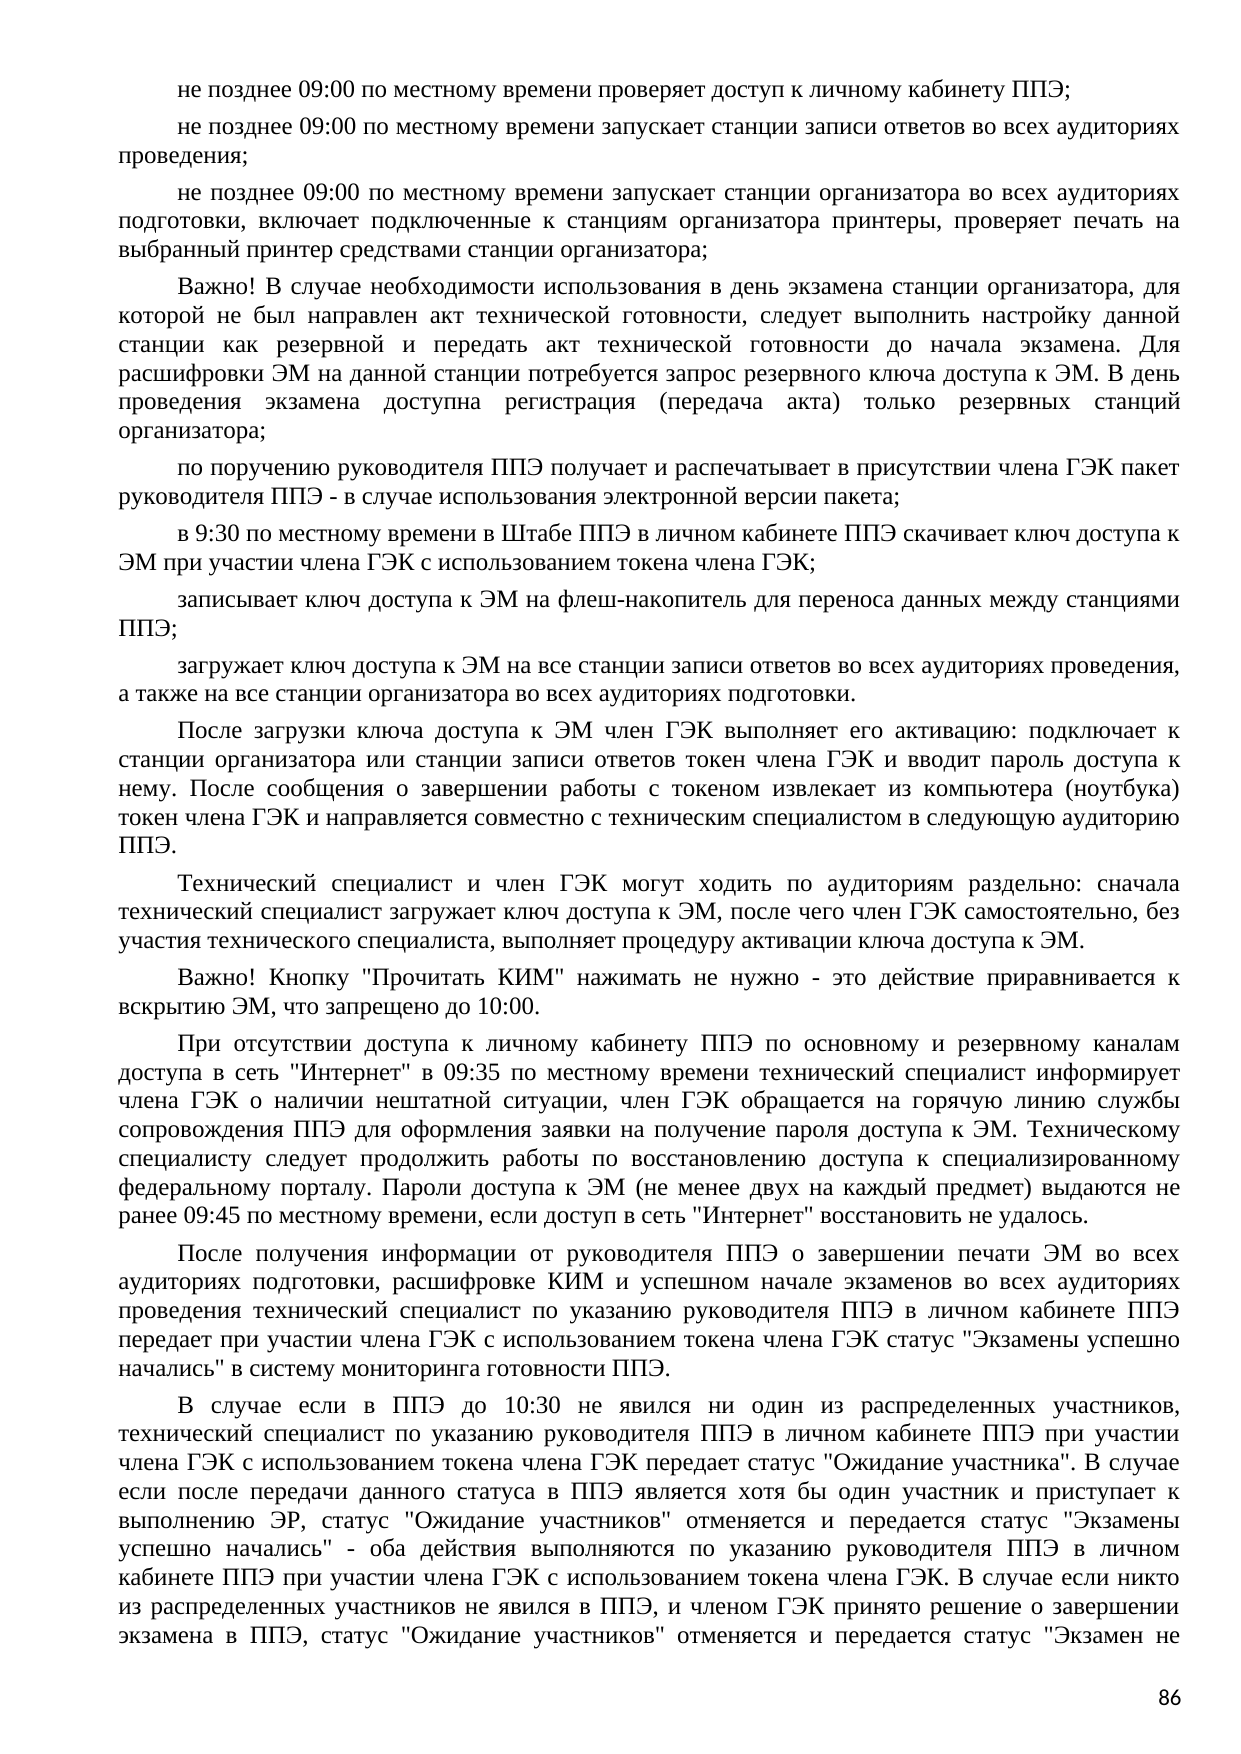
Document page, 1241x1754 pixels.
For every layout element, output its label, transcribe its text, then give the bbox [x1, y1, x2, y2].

text не позднее 09:00 по местному времени запускает станции записи ответов во всех аудиториях проведения; [118, 111, 1181, 168]
text по поручению руководителя ППЭ получает и распечатывает в присутствии члена ГЭК пакет руководителя ППЭ - в случае использования электронной версии пакета; [118, 452, 1181, 510]
text не позднее 09:00 по местному времени запускает станции организатора во всех аудиториях подготовки, включает подключенные к станциям организатора принтеры, проверяет печать на выбранный принтер средствами станции организатора; [118, 177, 1181, 263]
text Технический специалист и член ГЭК могут ходить по аудиториям раздельно: сначала технический специалист загружает ключ доступа к ЭМ, после чего член ГЭК самостоятельно, без участия технического специалиста, выполняет процедуру активации ключа доступа к ЭМ. [118, 868, 1181, 954]
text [118, 1390, 1181, 1648]
text Важно! В случае необходимости использования в день экзамена станции организатора, для которой не был направлен акт технической готовности, следует выполнить настройку данной станции как резервной и передать акт технической готовности до начала экзамена. Для расшифровки ЭМ на данной станции потребуется запрос резервного ключа доступа к ЭМ. В день проведения экзамена доступна регистрация (передача акта) только резервных станций организатора; [118, 271, 1181, 444]
text не позднее 09:00 по местному времени проверяет доступ к личному кабинету ППЭ; [118, 74, 1181, 103]
text Важно! Кнопку "Прочитать КИМ" нажимать не нужно - это действие приравнивается к вскрытию ЭМ, что запрещено до 10:00. [118, 962, 1181, 1020]
text При отсутствии доступа к личному кабинету ППЭ по основному и резервному каналам доступа в сеть "Интернет" в 09:35 по местному времени технический специалист информирует члена ГЭК о наличии нештатной ситуации, член ГЭК обращается на горячую линию службы сопровождения ППЭ для оформления заявки на получение пароля доступа к ЭМ. Техническому специалисту следует продолжить работы по восстановлению доступа к специализированному федеральному порталу. Пароли доступа к ЭМ (не менее двух на каждый предмет) выдаются не ранее 09:45 по местному времени, если доступ в сеть "Интернет" восстановить не удалось. [118, 1028, 1181, 1229]
text После загрузки ключа доступа к ЭМ член ГЭК выполняет его активацию: подключает к станции организатора или станции записи ответов токен члена ГЭК и вводит пароль доступа к нему. После сообщения о завершении работы с токеном извлекает из компьютера (ноутбука) токен члена ГЭК и направляется совместно с техническим специалистом в следующую аудиторию ППЭ. [118, 716, 1181, 859]
text загружает ключ доступа к ЭМ на все станции записи ответов во всех аудиториях проведения, а также на все станции организатора во всех аудиториях подготовки. [118, 650, 1181, 707]
text записывает ключ доступа к ЭМ на флеш-накопитель для переноса данных между станциями ППЭ; [118, 584, 1181, 641]
text После получения информации от руководителя ППЭ о завершении печати ЭМ во всех аудиториях подготовки, расшифровке КИМ и успешном начале экзаменов во всех аудиториях проведения технический специалист по указанию руководителя ППЭ в личном кабинете ППЭ передает при участии члена ГЭК с использованием токена члена ГЭК статус "Экзамены успешно начались" в систему мониторинга готовности ППЭ. [118, 1238, 1181, 1381]
text в 9:30 по местному времени в Штабе ППЭ в личном кабинете ППЭ скачивает ключ доступа к ЭМ при участии члена ГЭК с использованием токена члена ГЭК; [118, 518, 1181, 576]
